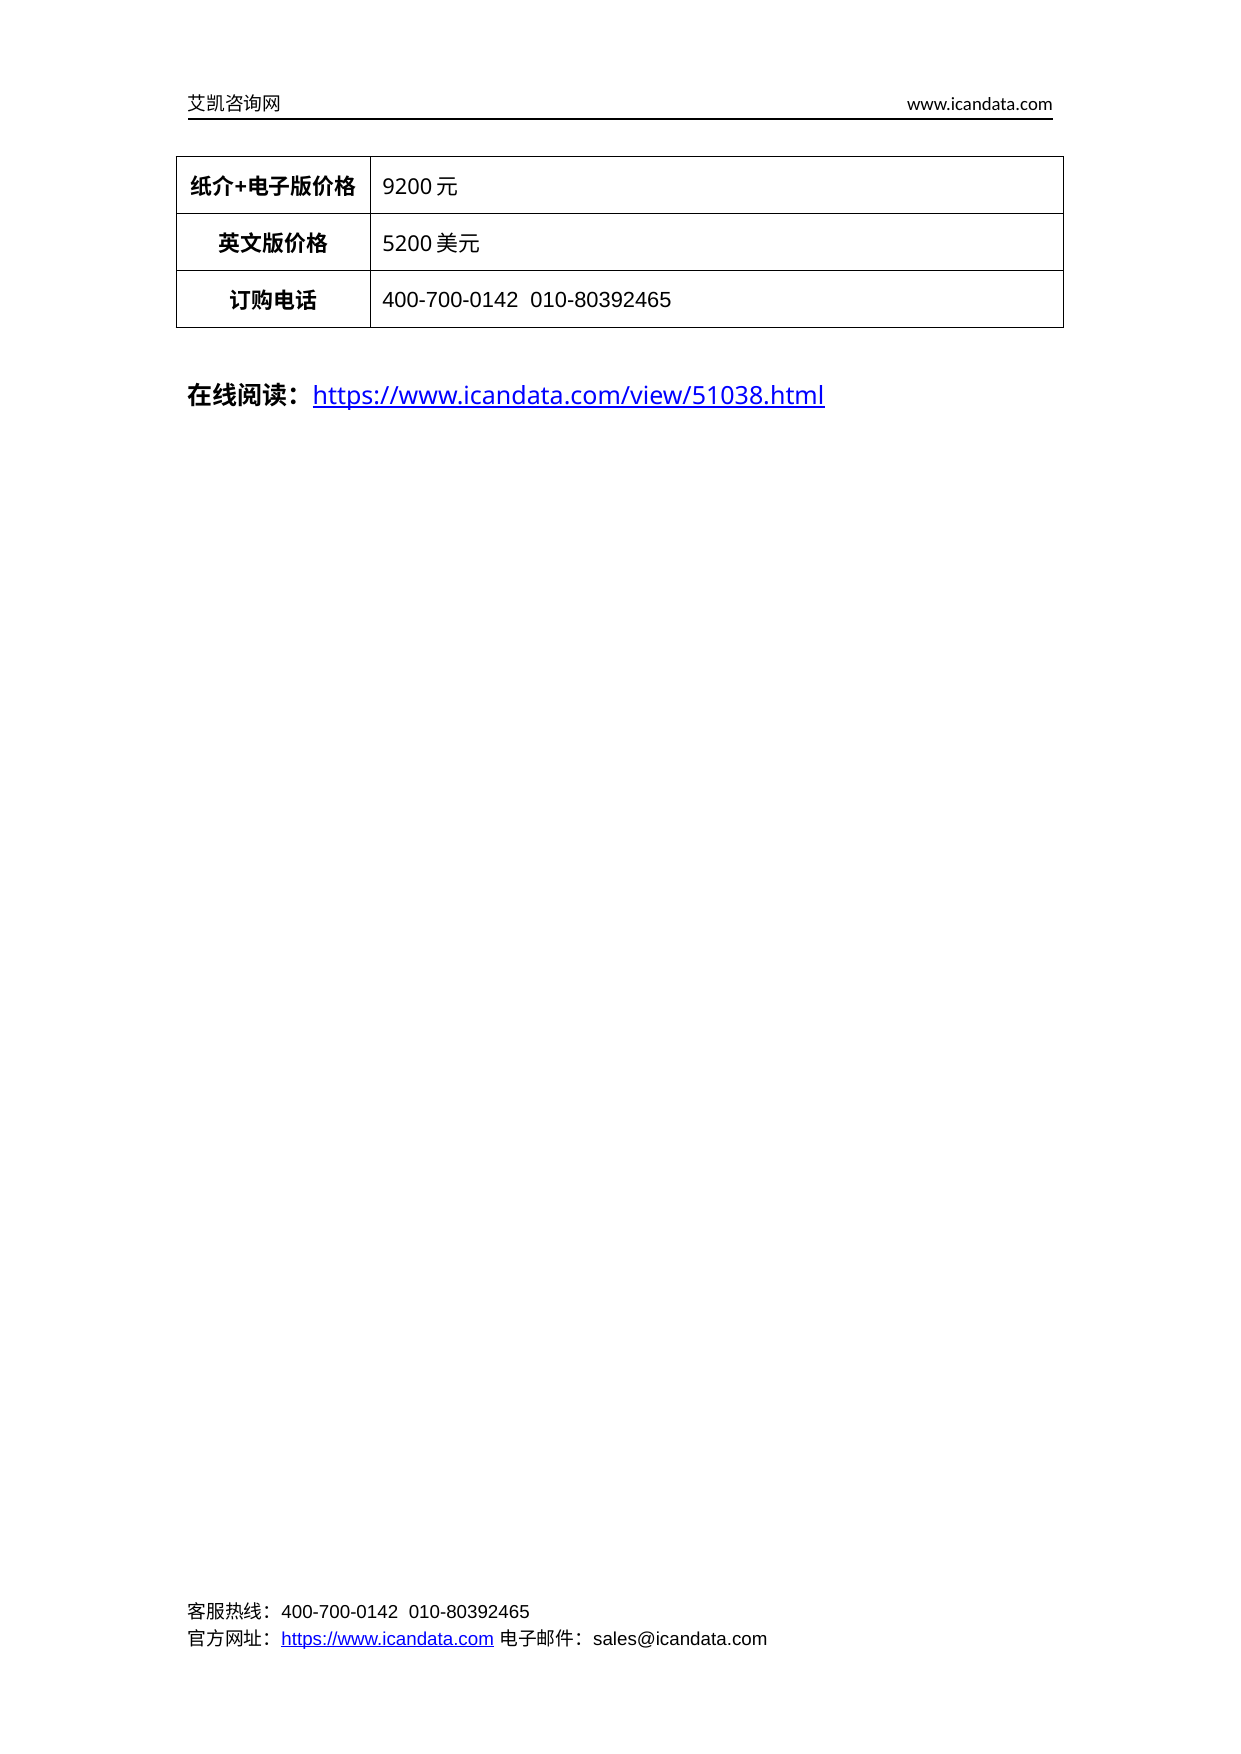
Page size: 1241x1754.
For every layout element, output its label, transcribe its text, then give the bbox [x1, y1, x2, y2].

table_cell 订购电话 [177, 271, 370, 327]
table_cell 英文版价格 [177, 214, 370, 270]
table_cell 纸介+电子版价格 [177, 157, 370, 213]
table_cell 5200美元 [371, 214, 1063, 270]
table_cell 9200元 [371, 157, 1063, 213]
text 在线阅读：https://www.icandata.com/view/51038.html [187, 361, 1053, 426]
table_cell 400-700-0142 010-80392465 [371, 271, 1063, 327]
